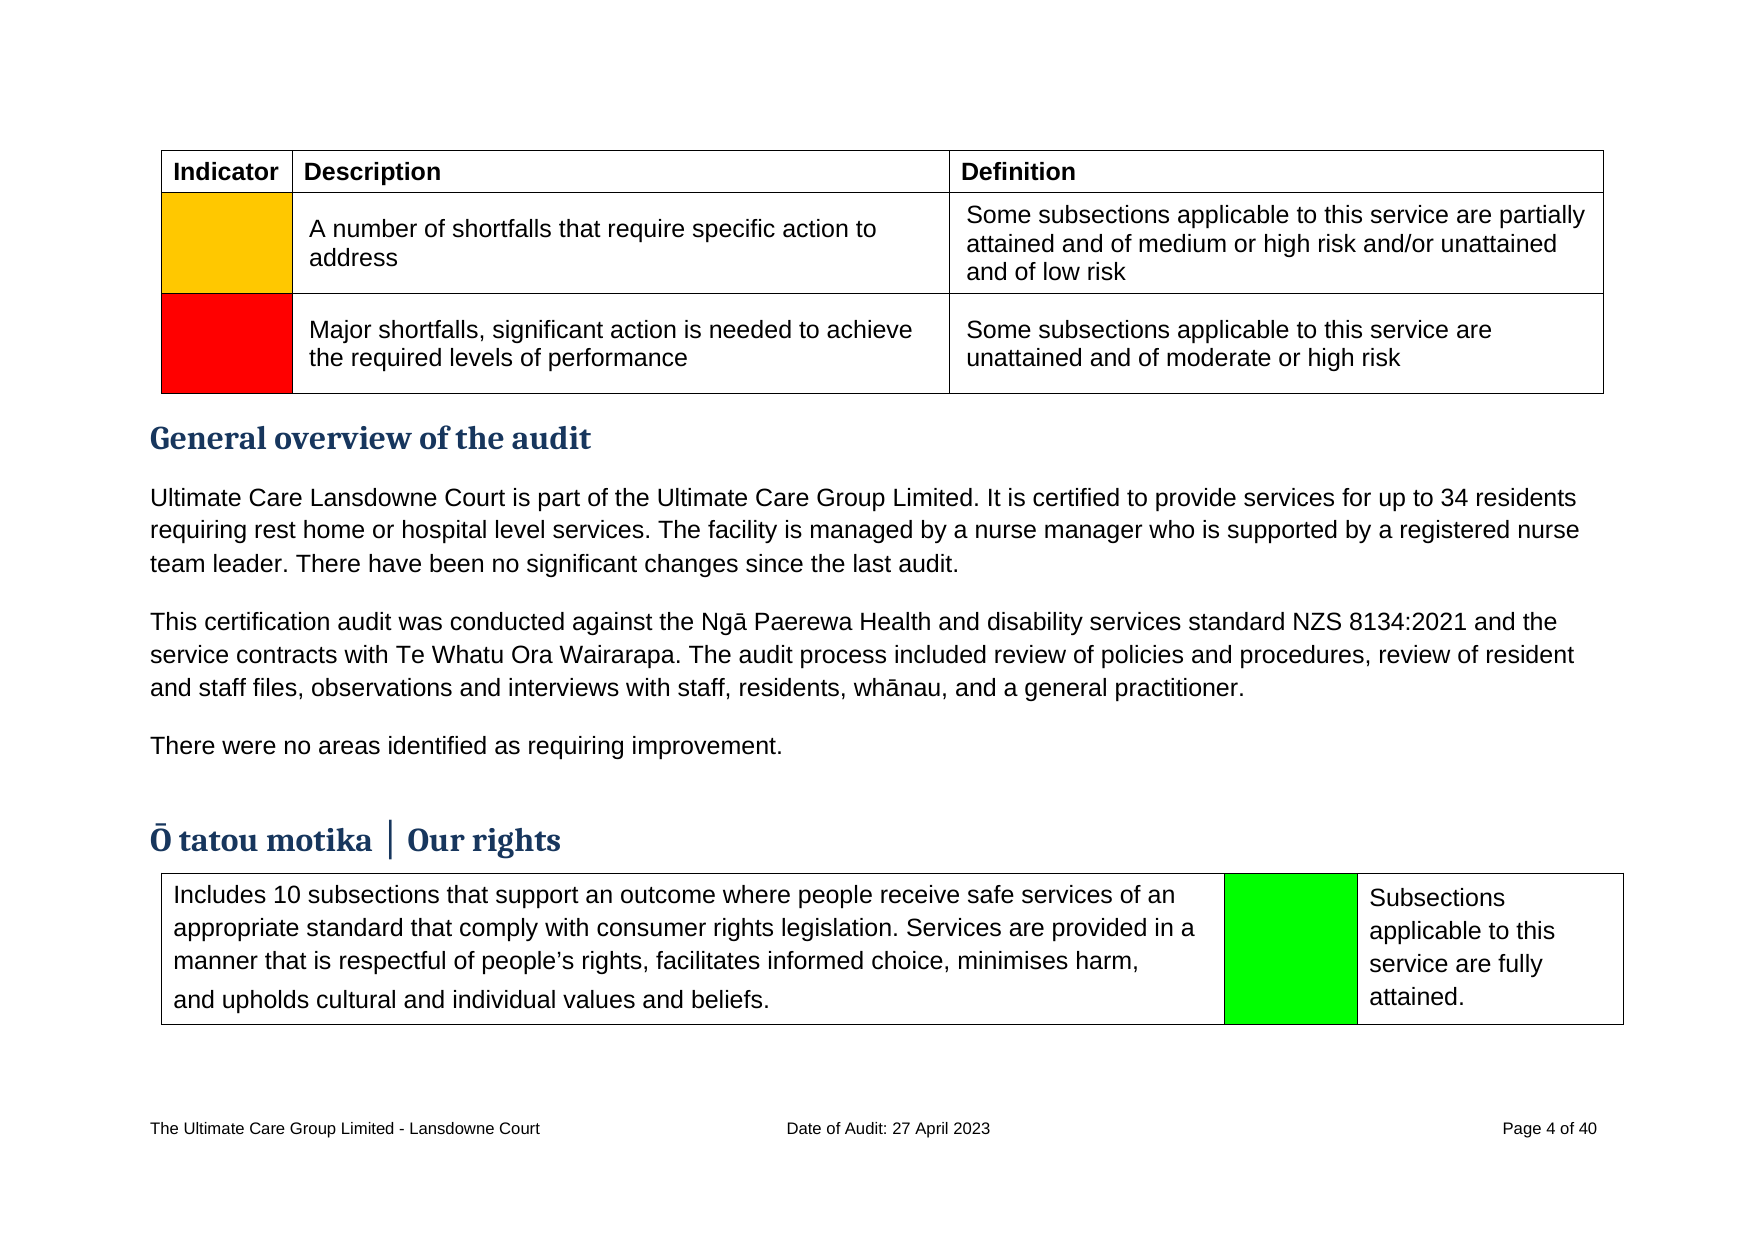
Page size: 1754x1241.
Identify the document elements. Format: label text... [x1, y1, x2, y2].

text This certification audit was conducted against the Ngā Paerewa Health and disability services standard NZS 8134:2021 and the service contracts with Te Whatu Ora Wairarapa. The audit process included review of policies and procedures, review of resident and staff files, observations and interviews with staff, residents, whānau, and a general practitioner. [150, 607, 1604, 701]
text Ultimate Care Lansdowne Court is part of the Ultimate Care Group Limited. It is certified to provide services for up to 34 residents requiring rest home or hospital level services. The facility is managed by a nurse manager who is supported by a registered nurse team leader. There have been no significant changes since the last audit. [150, 482, 1604, 577]
table_cell Some subsections applicable to this service are unattained and of moderate or high risk [950, 294, 1603, 393]
table_header Description [293, 151, 949, 192]
subtitle Ō tatou motika │ Our rights [150, 822, 1604, 860]
table_header Subsections applicable to this service are fully attained. [1358, 874, 1623, 1024]
table_cell A number of shortfalls that require specific action to address [293, 193, 949, 293]
subtitle General overview of the audit [150, 419, 1604, 457]
text There were no areas identified as requiring improvement. [150, 731, 1604, 759]
table_cell [162, 193, 292, 293]
table_header Definition [950, 151, 1603, 192]
table_cell Major shortfalls, significant action is needed to achieve the required levels of performance [293, 294, 949, 393]
table_cell Some subsections applicable to this service are partially attained and of medium or high risk and/or unattained and of low risk [950, 193, 1603, 293]
table_header Indicator [162, 151, 292, 192]
table_cell [162, 294, 292, 393]
table_header Includes 10 subsections that support an outcome where people receive safe services of an appropriate standard that comply with consumer rights legislation. Services are provided in a manner that is respectful of people’s rights, facilitates informed choice, minimises harm, and upholds cultural and individual values and beliefs. [162, 874, 1224, 1024]
table_header [1225, 874, 1357, 1024]
